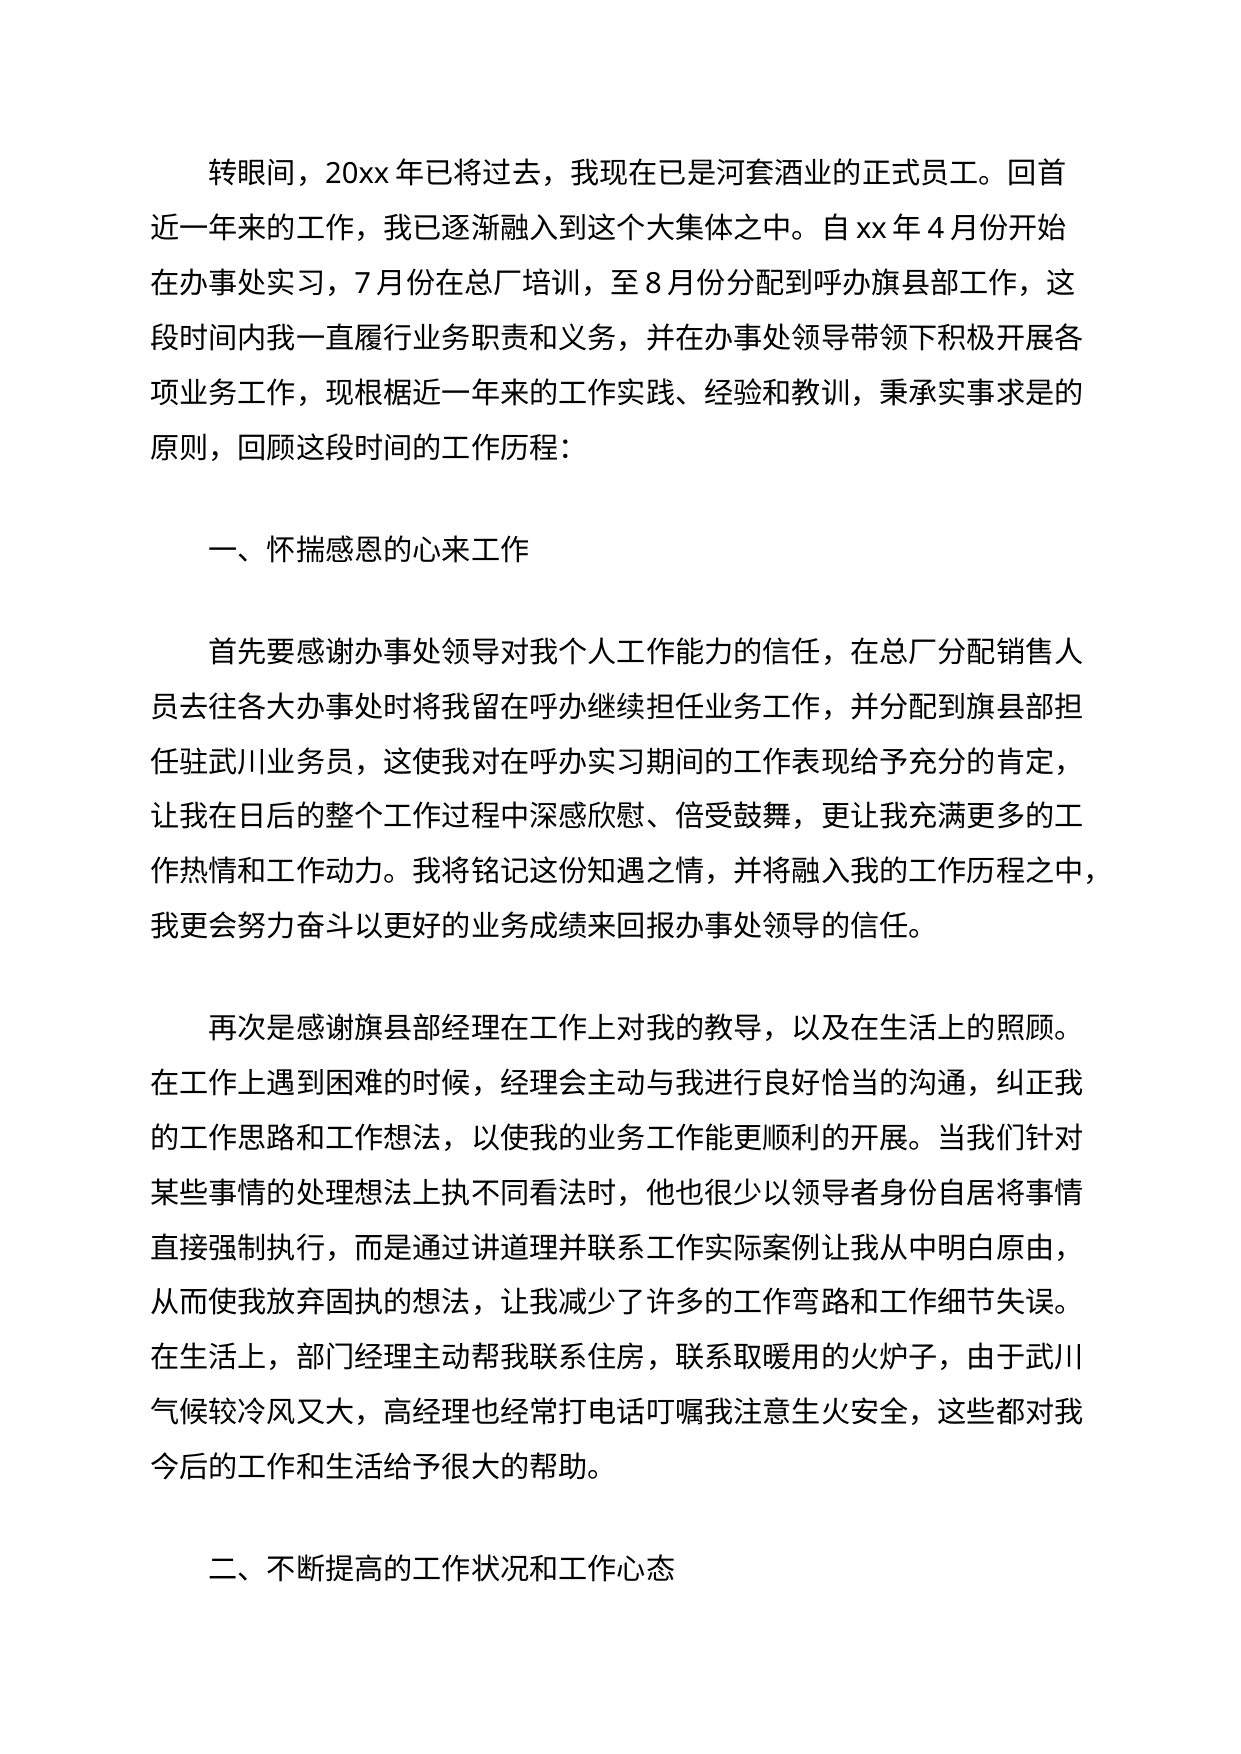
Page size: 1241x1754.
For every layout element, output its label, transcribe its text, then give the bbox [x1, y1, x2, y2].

text 二、不断提高的工作状况和工作心态 [150, 1546, 1090, 1588]
text 转眼间，20xx年已将过去，我现在已是河套酒业的正式员工。回首近一年来的工作，我已逐渐融入到这个大集体之中。自xx年4月份开始在办事处实习，7月份在总厂培训，至8月份分配到呼办旗县部工作，这段时间内我一直履行业务职责和义务，并在办事处领导带领下积极开展各项业务工作，现根椐近一年来的工作实践、经验和教训，秉承实事求是的原则，回顾这段时间的工作历程： [150, 150, 1090, 467]
text 再次是感谢旗县部经理在工作上对我的教导，以及在生活上的照顾。在工作上遇到困难的时候，经理会主动与我进行良好恰当的沟通，纠正我的工作思路和工作想法，以使我的业务工作能更顺利的开展。当我们针对某些事情的处理想法上执不同看法时，他也很少以领导者身份自居将事情直接强制执行，而是通过讲道理并联系工作实际案例让我从中明白原由，从而使我放弃固执的想法，让我减少了许多的工作弯路和工作细节失误。在生活上，部门经理主动帮我联系住房，联系取暖用的火炉子，由于武川气候较冷风又大，高经理也经常打电话叮嘱我注意生火安全，这些都对我今后的工作和生活给予很大的帮助。 [150, 1004, 1090, 1486]
text 一、怀揣感恩的心来工作 [150, 527, 1090, 569]
text 首先要感谢办事处领导对我个人工作能力的信任，在总厂分配销售人员去往各大办事处时将我留在呼办继续担任业务工作，并分配到旗县部担任驻武川业务员，这使我对在呼办实习期间的工作表现给予充分的肯定，让我在日后的整个工作过程中深感欣慰、倍受鼓舞，更让我充满更多的工作热情和工作动力。我将铭记这份知遇之情，并将融入我的工作历程之中，我更会努力奋斗以更好的业务成绩来回报办事处领导的信任。 [150, 628, 1090, 945]
